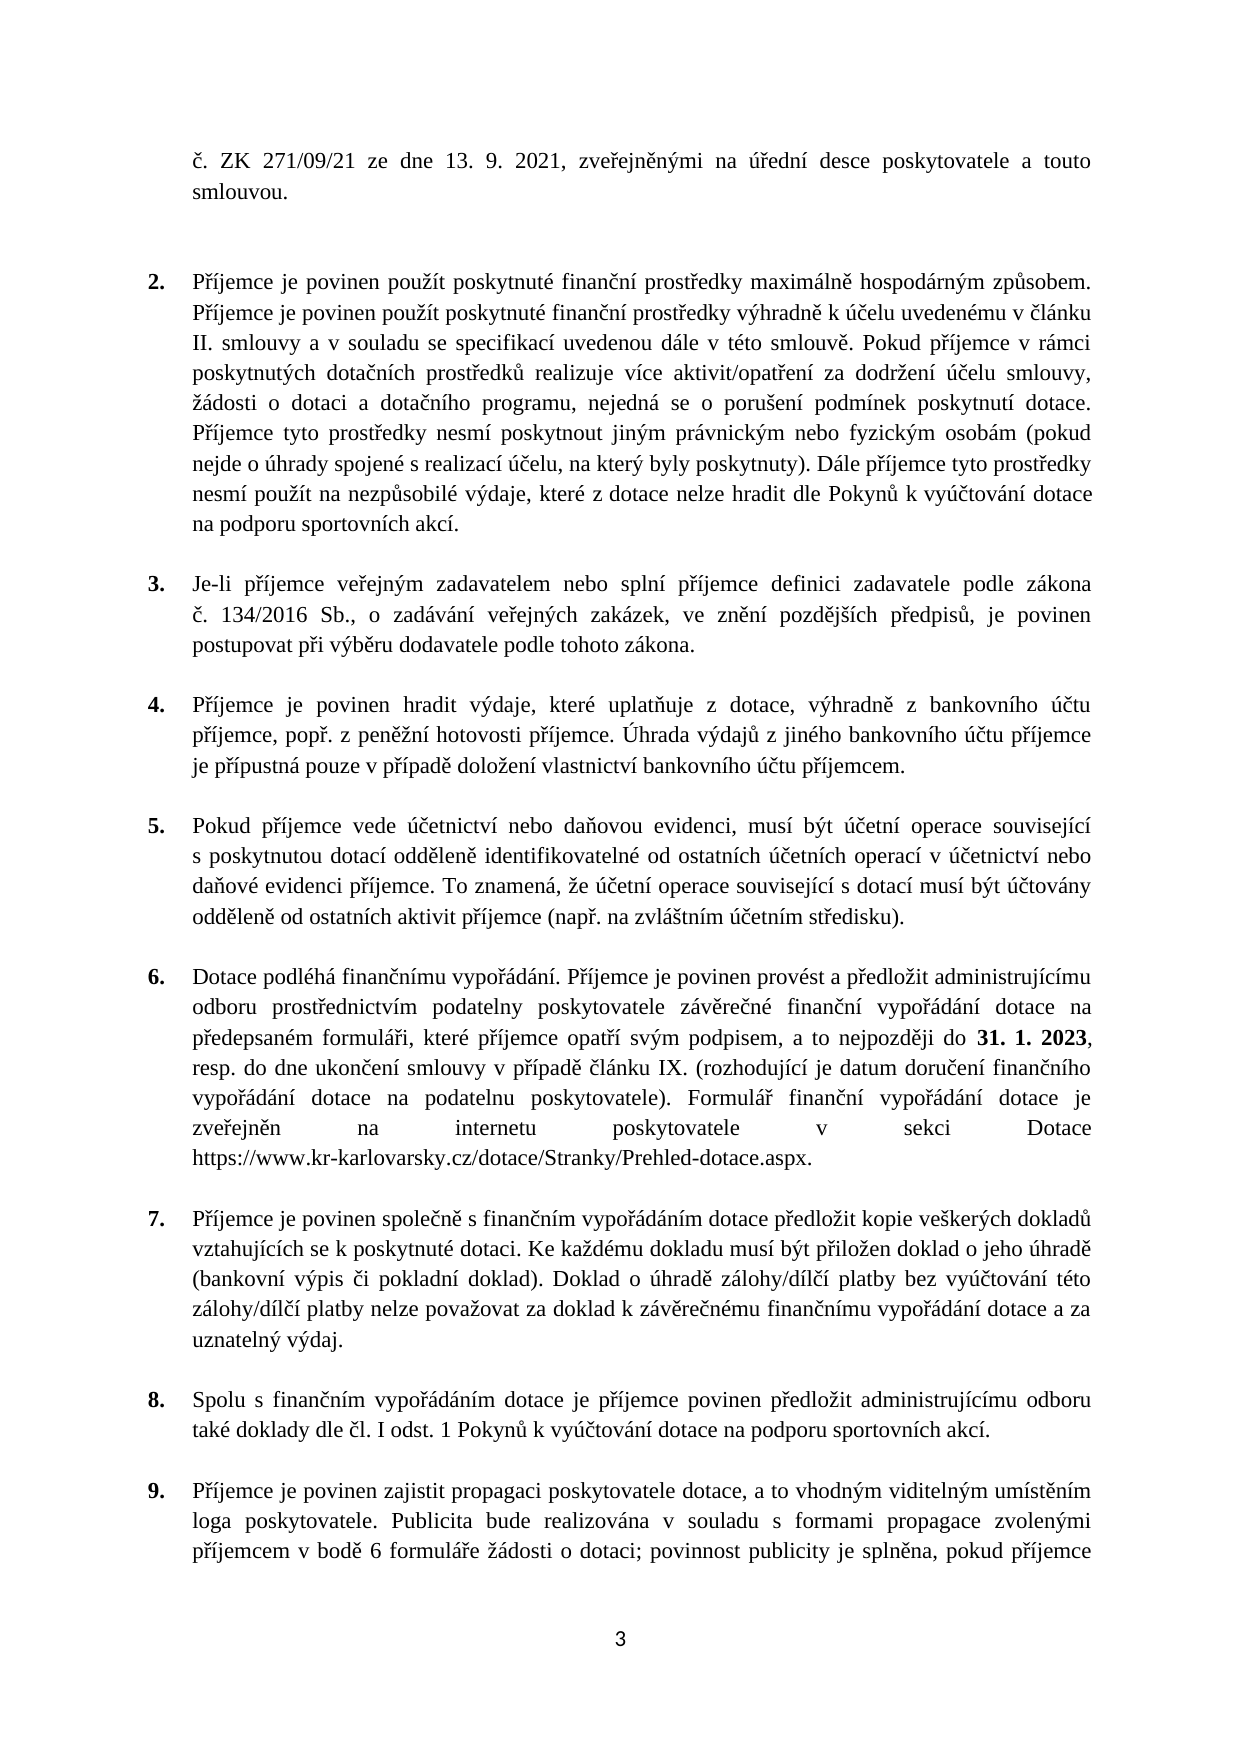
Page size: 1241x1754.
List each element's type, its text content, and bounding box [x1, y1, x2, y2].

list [148, 1477, 1093, 1563]
list Příjemce je povinen hradit výdaje, které uplatňuje z dotace, výhradně z bankovního účtu příjemce, popř. z peněžní hotovosti příjemce. Úhrada výdajů z jiného bankovního účtu příjemce je přípustná pouze v případě doložení vlastnictví bankovního účtu příjemcem. [148, 691, 1093, 778]
list Pokud příjemce vede účetnictví nebo daňovou evidenci, musí být účetní operace související s poskytnutou dotací odděleně identifikovatelné od ostatních účetních operací v účetnictví nebo daňové evidenci příjemce. To znamená, že účetní operace související s dotací musí být účtovány odděleně od ostatních aktivit příjemce (např. na zvláštním účetním středisku). [148, 812, 1093, 929]
list Je-li příjemce veřejným zadavatelem nebo splní příjemce definici zadavatele podle zákona č. 134/2016 Sb., o zadávání veřejných zakázek, ve znění pozdějších předpisů, je povinen postupovat při výběru dodavatele podle tohoto zákona. [148, 571, 1093, 657]
list Příjemce je povinen společně s finančním vypořádáním dotace předložit kopie veškerých dokladů vztahujících se k poskytnuté dotaci. Ke každému dokladu musí být přiložen doklad o jeho úhradě (bankovní výpis či pokladní doklad). Doklad o úhradě zálohy/dílčí platby bez vyúčtování této zálohy/dílčí platby nelze považovat za doklad k závěrečnému finančnímu vypořádání dotace a za uznatelný výdaj. [148, 1205, 1093, 1352]
list Dotace podléhá finančnímu vypořádání. Příjemce je povinen provést a předložit administrujícímu odboru prostřednictvím podatelny poskytovatele závěrečné finanční vypořádání dotace na předepsaném formuláři, které příjemce opatří svým podpisem, a to nejpozději do 31. 1. 2023, resp. do dne ukončení smlouvy v případě článku IX. (rozhodující je datum doručení finančního vypořádání dotace na podatelnu poskytovatele). Formulář finanční vypořádání dotace je zveřejněn na internetu poskytovatele v sekci Dotace https://www.kr-karlovarsky.cz/dotace/Stranky/Prehled-dotace.aspx. [148, 963, 1093, 1171]
list Spolu s finančním vypořádáním dotace je příjemce povinen předložit administrujícímu odboru také doklady dle čl. I odst. 1 Pokynů k vyúčtování dotace na podporu sportovních akcí. [148, 1386, 1093, 1443]
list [148, 148, 1093, 204]
list Příjemce je povinen použít poskytnuté finanční prostředky maximálně hospodárným způsobem. Příjemce je povinen použít poskytnuté finanční prostředky výhradně k účelu uvedenému v článku II. smlouvy a v souladu se specifikací uvedenou dále v této smlouvě. Pokud příjemce v rámci poskytnutých dotačních prostředků realizuje více aktivit/opatření za dodržení účelu smlouvy, žádosti o dotaci a dotačního programu, nejedná se o porušení podmínek poskytnutí dotace. Příjemce tyto prostředky nesmí poskytnout jiným právnickým nebo fyzickým osobám (pokud nejde o úhrady spojené s realizací účelu, na který byly poskytnuty). Dále příjemce tyto prostředky nesmí použít na nezpůsobilé výdaje, které z dotace nelze hradit dle Pokynů k vyúčtování dotace na podporu sportovních akcí. [148, 268, 1093, 536]
